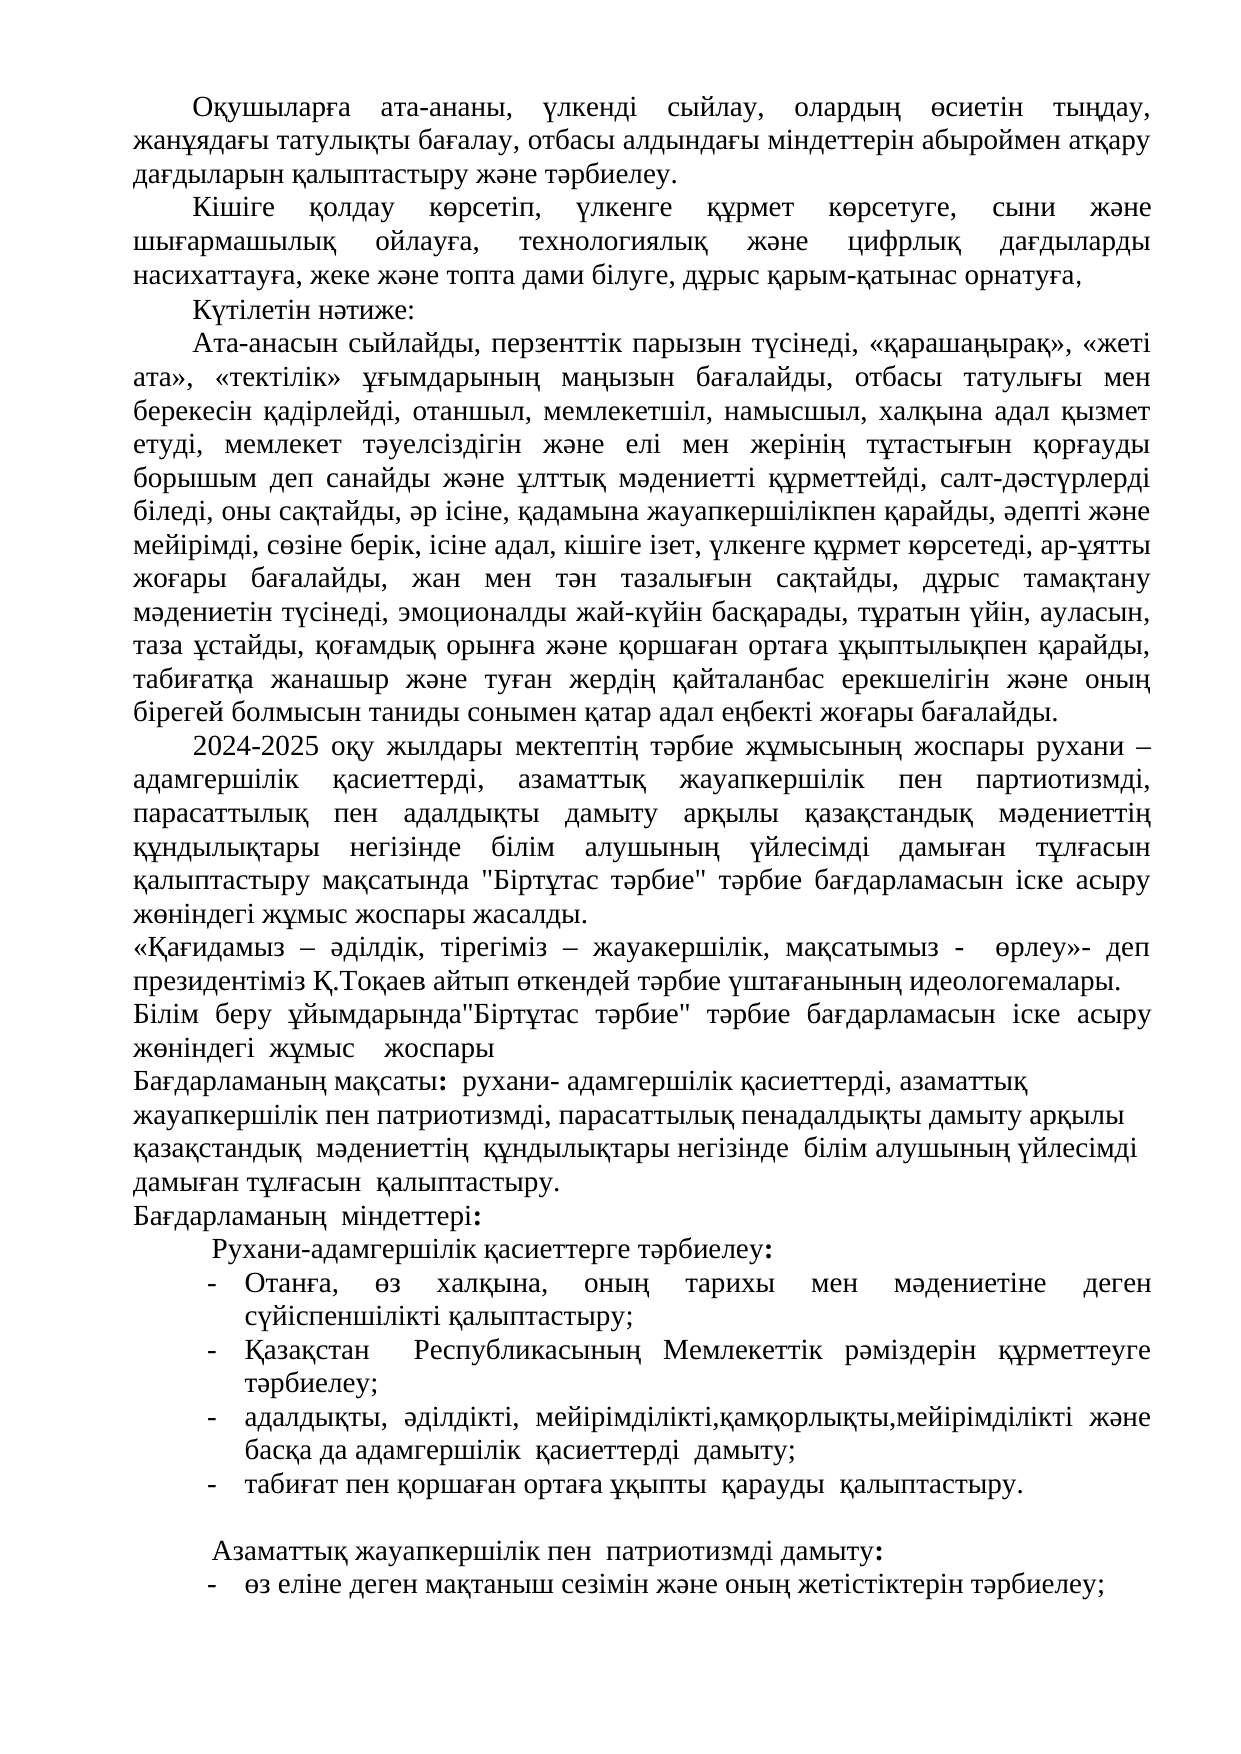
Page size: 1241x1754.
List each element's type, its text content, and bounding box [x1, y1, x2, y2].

list Отанға, өз халқына, оның тарихы мен мәдениетіне деген сүйіспеншілікті қалыптастыру; [207, 1265, 1152, 1332]
list Қазақстан Республикасының Мемлекеттік рәміздерін құрметтеуге тәрбиелеу; [207, 1332, 1152, 1399]
text Ата-анасын сыйлайды, перзенттік парызын түсінеді, «қарашаңырақ», «жеті ата», «тектілік» ұғымдарының маңызын бағалайды, отбасы татулығы мен берекесін қадірлейді, отаншыл, мемлекетшіл, намысшыл, халқына адал қызмет етуді, мемлекет тәуелсіздігін және елі мен жерінің тұтастығын қорғауды борышым деп санайды және ұлттық мәдениетті құрметтейді, салт-дәстүрлерді біледі, оны сақтайды, әр ісіне, қадамына жауапкершілікпен қарайды, әдепті және мейірімді, сөзіне берік, ісіне адал, кішіге ізет, үлкенге құрмет көрсетеді, ар-ұятты жоғары бағалайды, жан мен тән тазалығын сақтайды, дұрыс тамақтану мәдениетін түсінеді, эмоционалды жай-күйін басқарады, тұратын үйін, ауласын, таза ұстайды, қоғамдық орынға және қоршаған ортаға ұқыптылықпен қарайды, табиғатқа жанашыр және туған жердің қайталанбас ерекшелігін және оның бірегей болмысын таниды сонымен қатар адал еңбекті жоғары бағалайды. [133, 326, 1152, 728]
text Оқушыларға ата-ананы, үлкенді сыйлау, олардың өсиетін тыңдау, жанұядағы татулықты бағалау, отбасы алдындағы міндеттерін абыроймен атқару дағдыларын қалыптастыру және тәрбиелеу. [133, 89, 1152, 189]
text Бағдарламаның міндеттері: [133, 1198, 1152, 1231]
text 2024-2025 оқу жылдары мектептің тәрбие жұмысының жоспары рухани –адамгершілік қасиеттерді, азаматтық жауапкершілік пен партиотизмді, парасаттылық пен адалдықты дамыту арқылы қазақстандық мәдениеттің құндылықтары негізінде білім алушының үйлесімді дамыған тұлғасын қалыптастыру мақсатында "Біртұтас тәрбие" тәрбие бағдарламасын іске асыру жөніндегі жұмыс жоспары жасалды. [133, 728, 1152, 929]
list Рухани-адамгершілік қасиеттерге тәрбиелеу: [211, 1231, 1152, 1265]
text Кішіге қолдау көрсетіп, үлкенге құрмет көрсетуге, сыни және шығармашылық ойлауға, технологиялық және цифрлық дағдыларды насихаттауға, жеке және топта дами білуге, дұрыс қарым-қатынас орнатуға, [133, 189, 1152, 292]
text Бағдарламаның мақсаты: рухани- адамгершілік қасиеттерді, азаматтық жауапкершілік пен патриотизмді, парасаттылық пенадалдықты дамыту арқылы қазақстандық мәдениеттің құндылықтары негізінде білім алушының үйлесімді дамыған тұлғасын қалыптастыру. [133, 1063, 1152, 1198]
list адалдықты, әділдікті, мейірімділікті,қамқорлықты,мейірімділікті және басқа да адамгершілік қасиеттерді дамыту; [207, 1399, 1152, 1466]
text Білім беру ұйымдарында"Біртұтас тәрбие" тәрбие бағдарламасын іске асыру жөніндегі жұмыс жоспары [133, 996, 1152, 1063]
list Азаматтық жауапкершілік пен патриотизмді дамыту: [211, 1533, 1152, 1567]
text «Қағидамыз – әділдік, тірегіміз – жауакершілік, мақсатымыз - өрлеу»- деп президентіміз Қ.Тоқаев айтып өткендей тәрбие үштағанының идеологемалары. [133, 929, 1152, 996]
list табиғат пен қоршаған ортаға ұқыпты қарауды қалыптастыру. [207, 1466, 1152, 1499]
list өз еліне деген мақтаныш сезімін және оның жетістіктерін тәрбиелеу; [207, 1567, 1152, 1600]
text Күтілетін нәтиже: [133, 292, 1152, 326]
